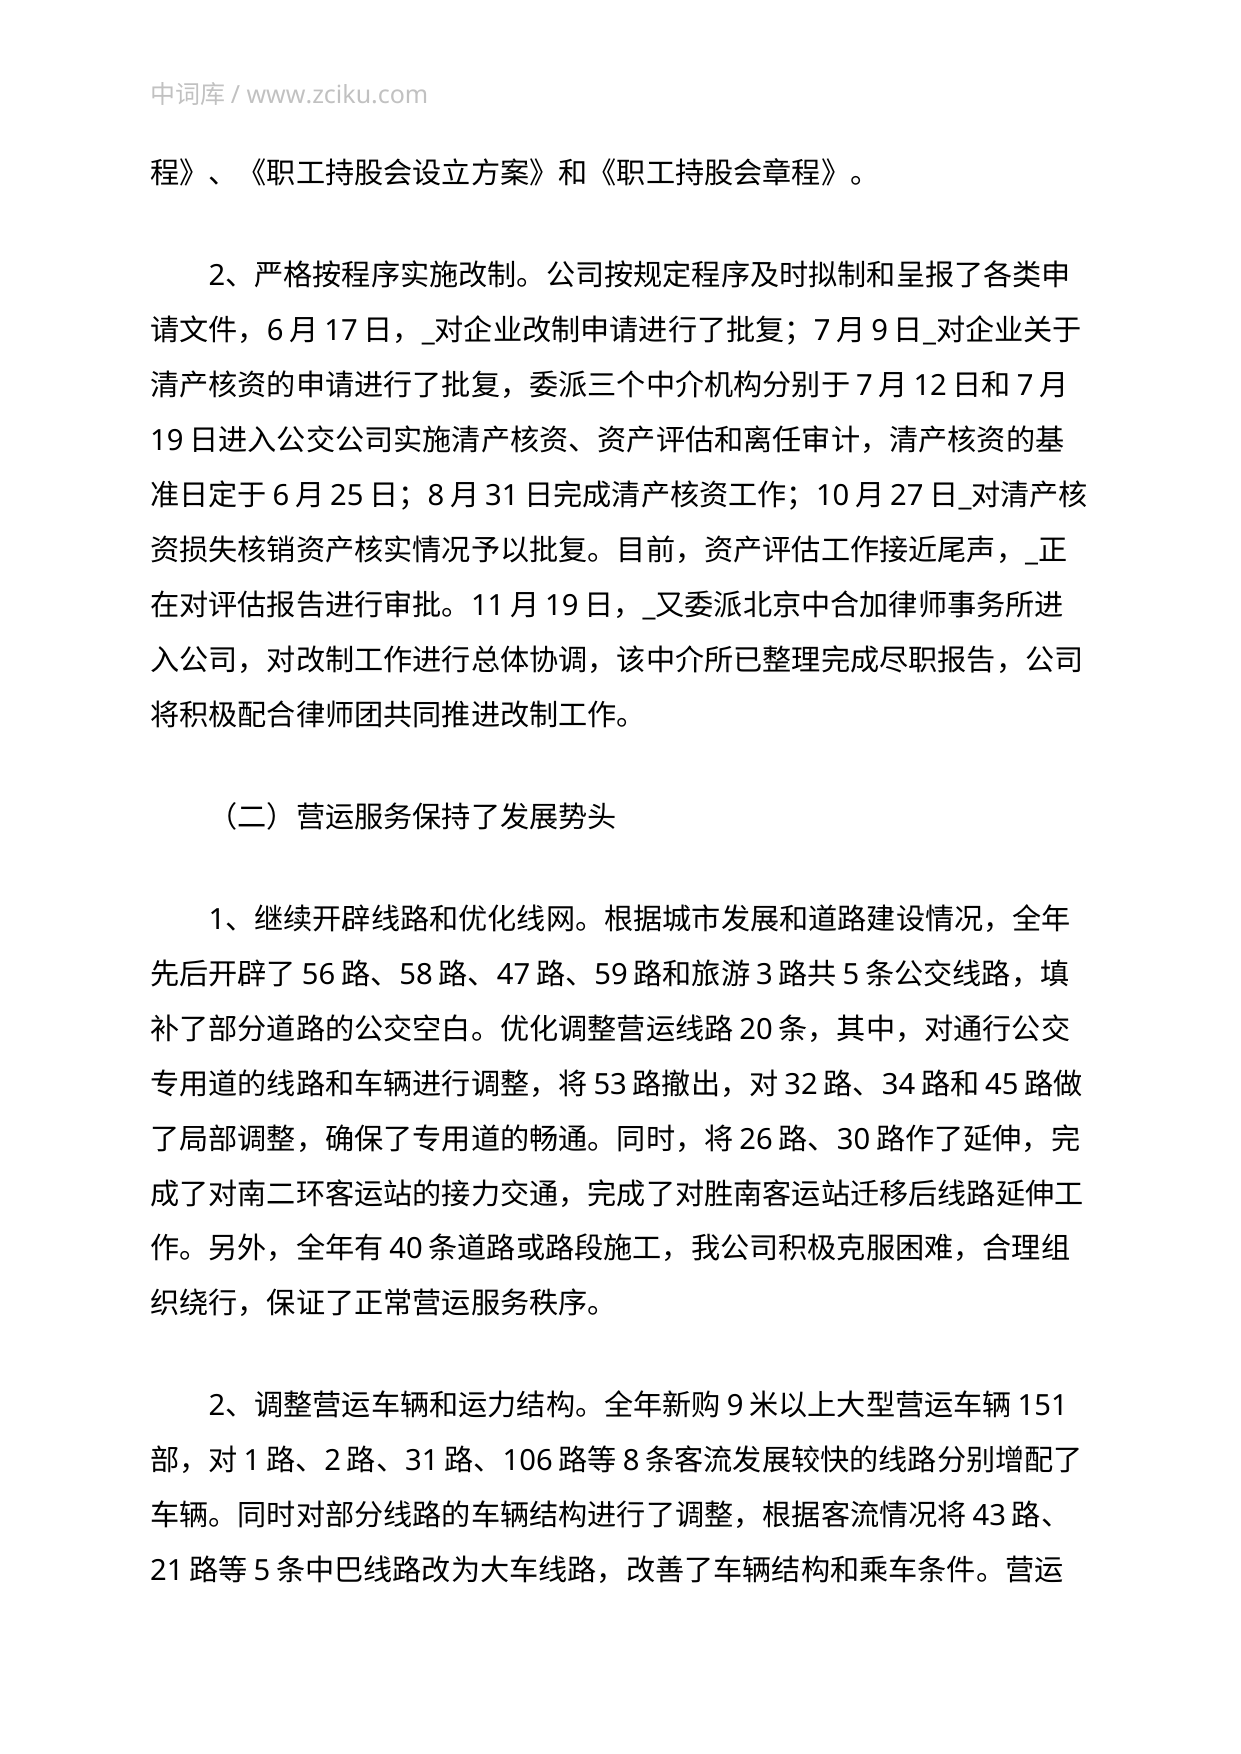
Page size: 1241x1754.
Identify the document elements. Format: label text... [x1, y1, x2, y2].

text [150, 1382, 1090, 1589]
text 1、继续开辟线路和优化线网。根据城市发展和道路建设情况，全年先后开辟了56路、58路、47路、59路和旅游3路共5条公交线路，填补了部分道路的公交空白。优化调整营运线路20条，其中，对通行公交专用道的线路和车辆进行调整，将53路撤出，对32路、34路和45路做了局部调整，确保了专用道的畅通。同时，将26路、30路作了延伸，完成了对南二环客运站的接力交通，完成了对胜南客运站迁移后线路延伸工作。另外，全年有40条道路或路段施工，我公司积极克服困难，合理组织绕行，保证了正常营运服务秩序。 [150, 895, 1090, 1322]
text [150, 150, 1090, 192]
text 2、严格按程序实施改制。公司按规定程序及时拟制和呈报了各类申请文件，6月17日，_对企业改制申请进行了批复；7月9日_对企业关于清产核资的申请进行了批复，委派三个中介机构分别于7月12日和7月19日进入公交公司实施清产核资、资产评估和离任审计，清产核资的基准日定于6月25日；8月31日完成清产核资工作；10月27日_对清产核资损失核销资产核实情况予以批复。目前，资产评估工作接近尾声，_正在对评估报告进行审批。11月19日，_又委派北京中合加律师事务所进入公司，对改制工作进行总体协调，该中介所已整理完成尽职报告，公司将积极配合律师团共同推进改制工作。 [150, 252, 1090, 734]
text （二）营运服务保持了发展势头 [150, 793, 1090, 836]
